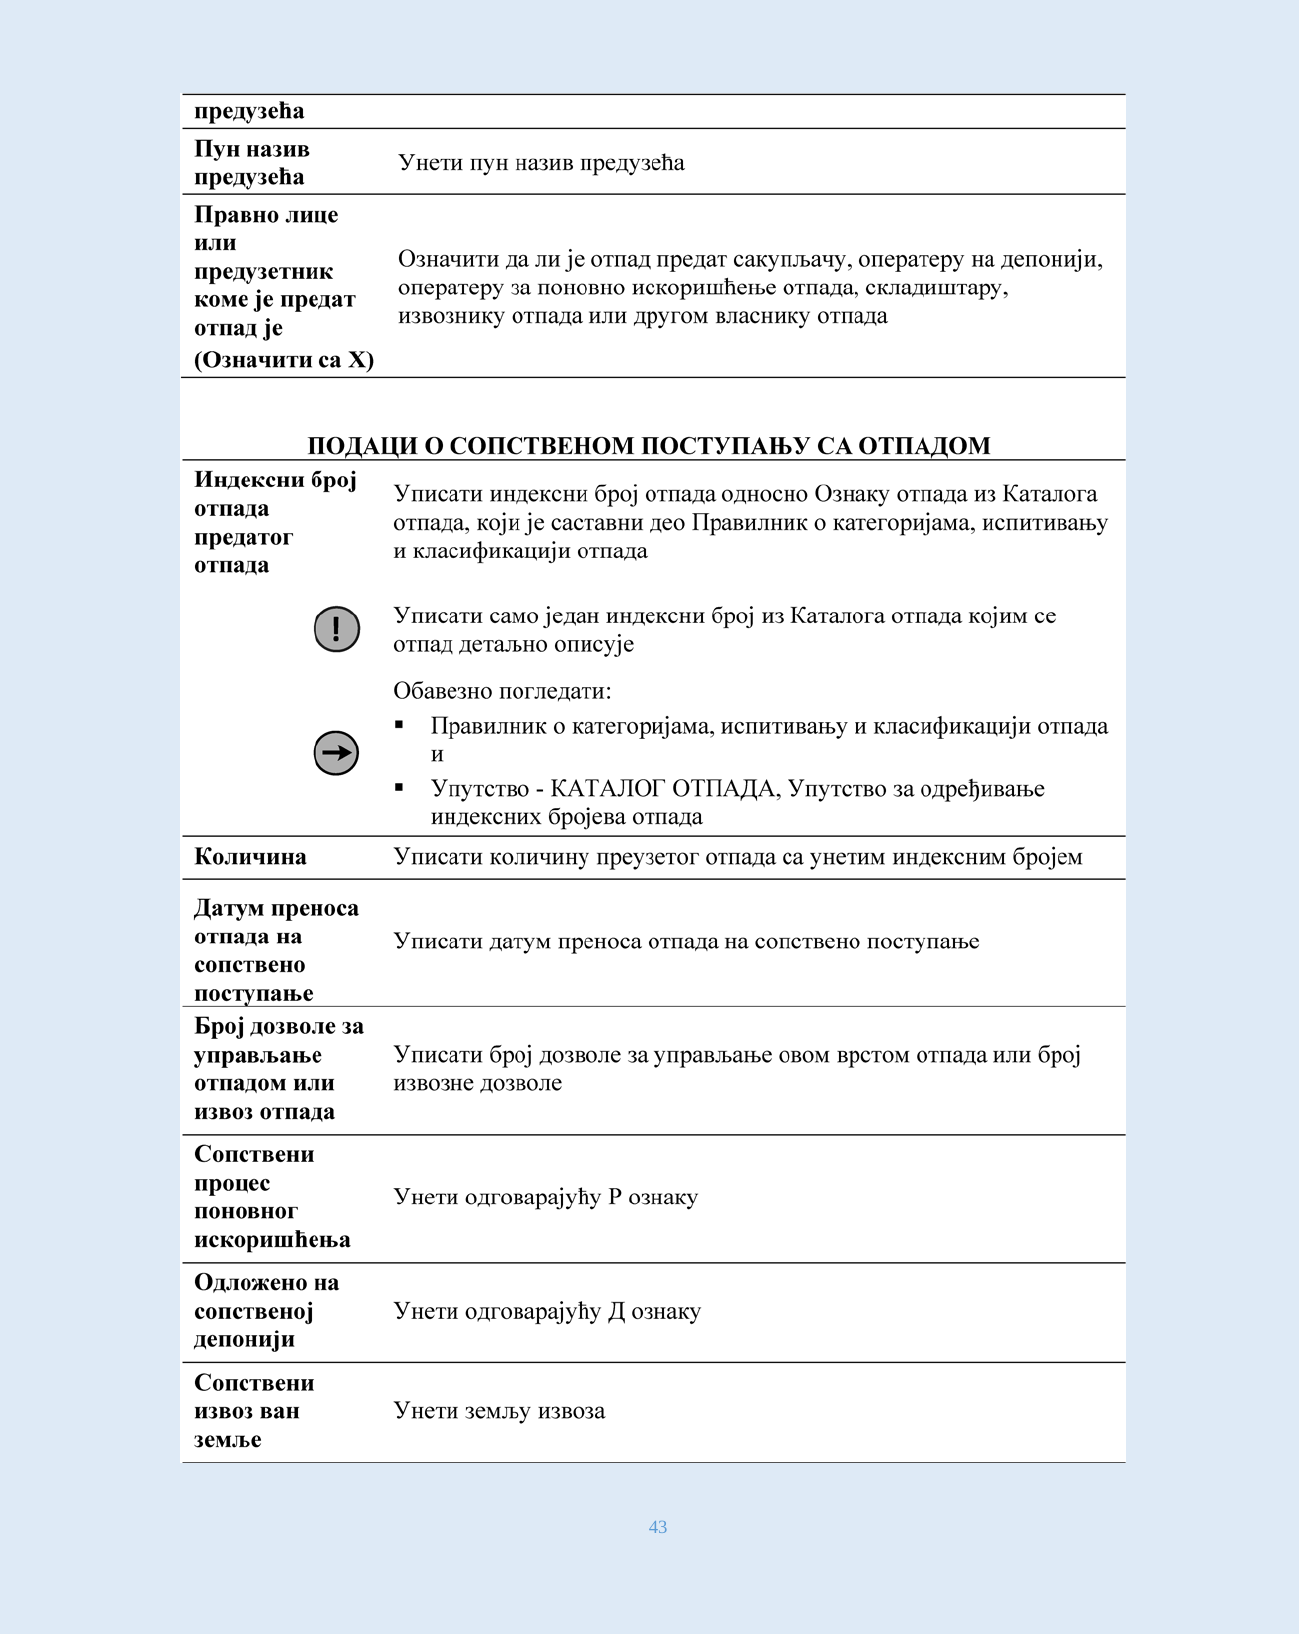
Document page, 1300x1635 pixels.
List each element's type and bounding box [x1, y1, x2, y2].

picture [180, 93, 1126, 1463]
